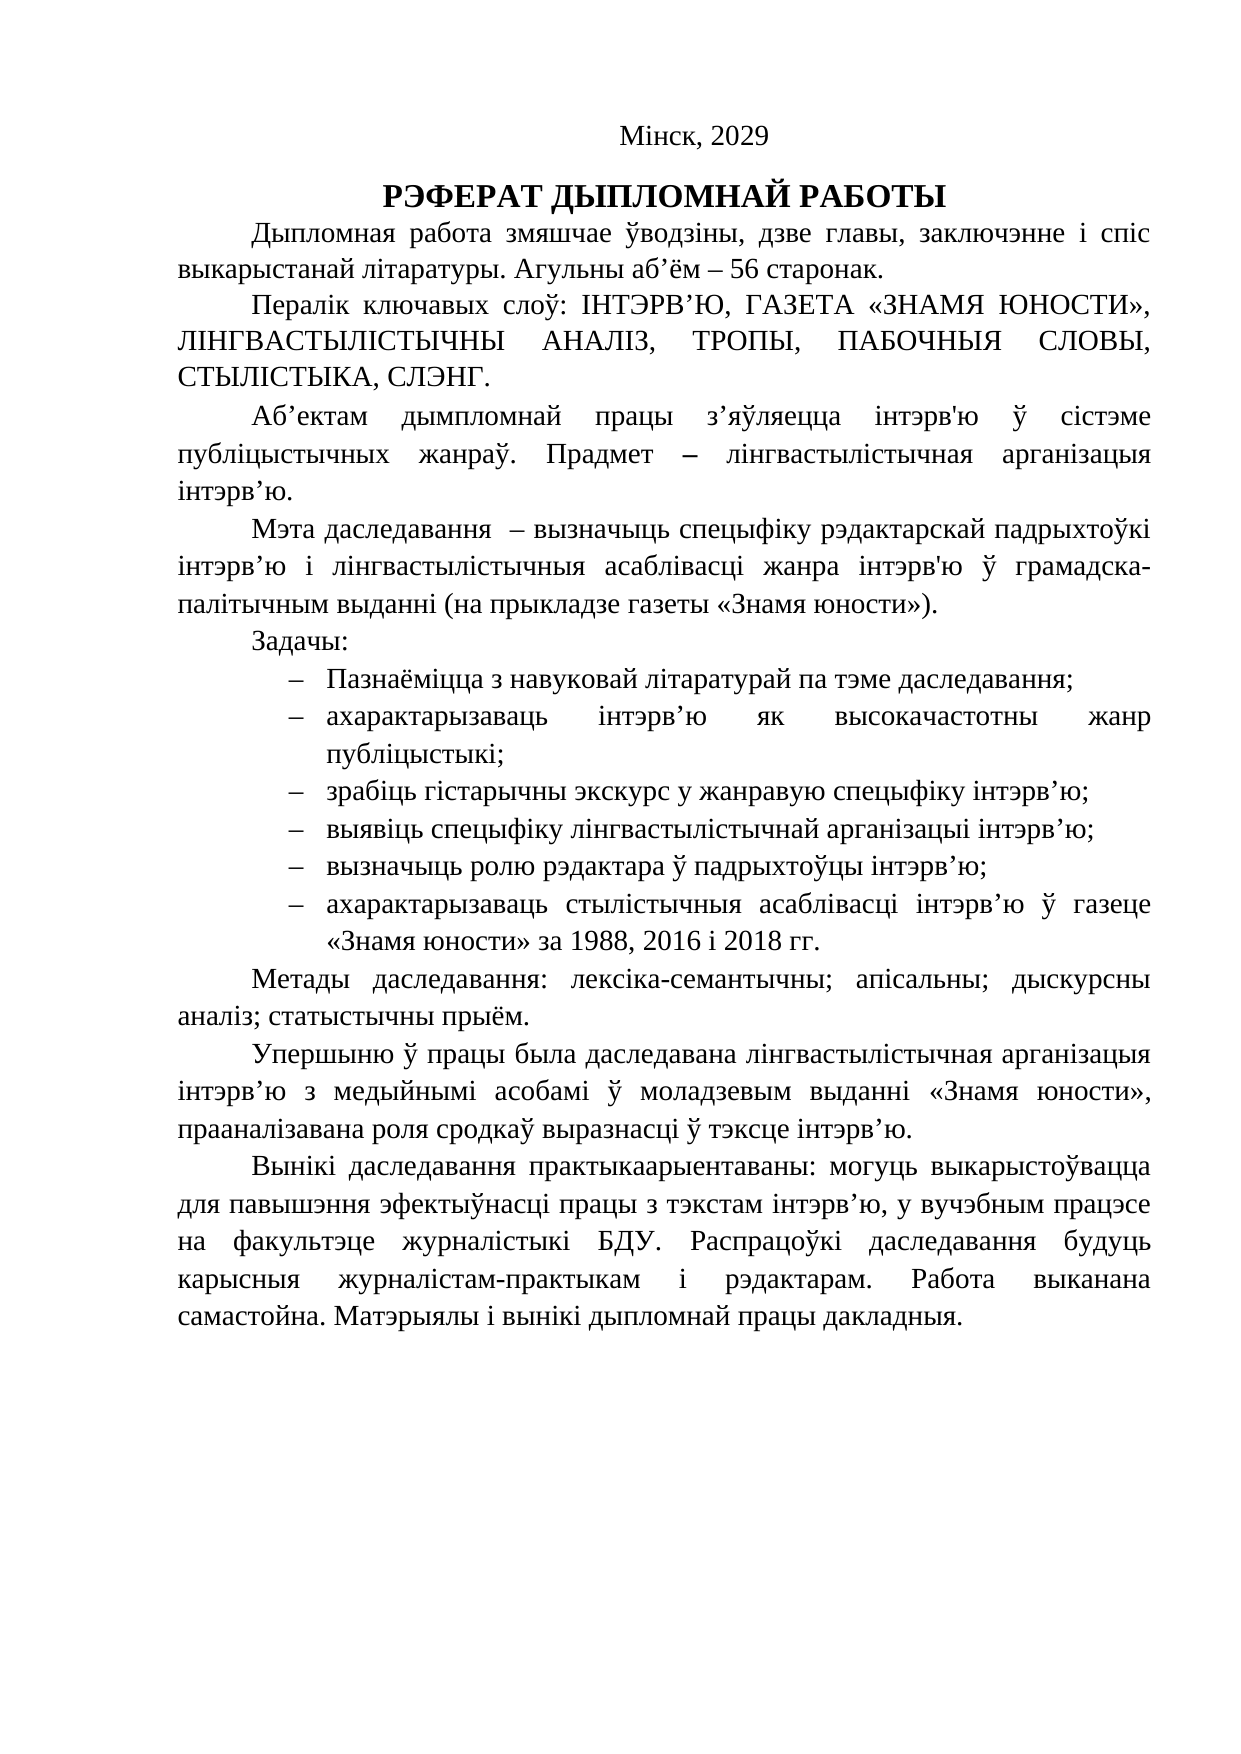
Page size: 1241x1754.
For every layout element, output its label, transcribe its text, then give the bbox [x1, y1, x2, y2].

subtitle РЭФЕРАТ ДЫПЛОМНАЙ РАБОТЫ [177, 177, 1152, 215]
text Упершыню ў працы была даследавана лінгвастылістычная арганізацыя інтэрв’ю з медыйнымі асобамі ў моладзевым выданні «Знамя юности», прааналізавана роля сродкаў выразнасці ў тэксце інтэрв’ю. [177, 1033, 1152, 1146]
list ахарактарызаваць стылістычныя асаблівасці інтэрв’ю ў газеце «Знамя юности» за 1988, 2016 і 2018 гг. [288, 883, 1152, 958]
list зрабіць гістарычны экскурс у жанравую спецыфіку інтэрв’ю; [288, 771, 1152, 808]
text Мэта даследавання – вызначыць спецыфіку рэдактарскай падрыхтоўкі інтэрв’ю і лінгвастылістычныя асаблівасці жанра інтэрв'ю ў грамадска-палітычным выданні (на прыкладзе газеты «Знамя юности»). [177, 508, 1152, 621]
text Вынікі даследавання практыкаарыентаваны: могуць выкарыстоўвацца для павышэння эфектыўнасці працы з тэкстам інтэрв’ю, у вучэбным працэсе на факультэце журналістыкі БДУ. Распрацоўкі даследавання будуць карысныя журналістам-практыкам і рэдактарам. Работа выканана самастойна. Матэрыялы і вынікі дыпломнай працы дакладныя. [177, 1146, 1152, 1333]
text Пералік ключавых слоў: ІНТЭРВ’Ю, ГАЗЕТА «ЗНАМЯ ЮНОСТИ», ЛІНГВАСТЫЛІСТЫЧНЫ АНАЛІЗ, ТРОПЫ, ПАБОЧНЫЯ СЛОВЫ, СТЫЛІСТЫКА, СЛЭНГ. [177, 287, 1152, 393]
text Метады даследавання: лексіка-семантычны; апісальны; дыскурсны аналіз; статыстычны прыём. [177, 958, 1152, 1033]
list ахарактарызаваць інтэрв’ю як высокачастотны жанр публіцыстыкі; [288, 696, 1152, 771]
list вызначыць ролю рэдактара ў падрыхтоўцы інтэрв’ю; [288, 846, 1152, 883]
text Дыпломная работа змяшчае ўводзіны, дзве главы, заключэнне і спіс выкарыстанай літаратуры. Агульны аб’ём – 56 старонак. [177, 215, 1152, 285]
text Задачы: [177, 621, 1152, 658]
list выявіць спецыфіку лінгвастылістычнай арганізацыі інтэрв’ю; [288, 808, 1152, 846]
text Аб’ектам дымпломнай працы з’яўляецца інтэрв'ю ў сістэме публіцыстычных жанраў. Прадмет – лінгвастылістычная арганізацыя інтэрв’ю. [177, 396, 1152, 508]
list Пазнаёміцца з навуковай літаратурай па тэме даследавання; [288, 658, 1152, 696]
